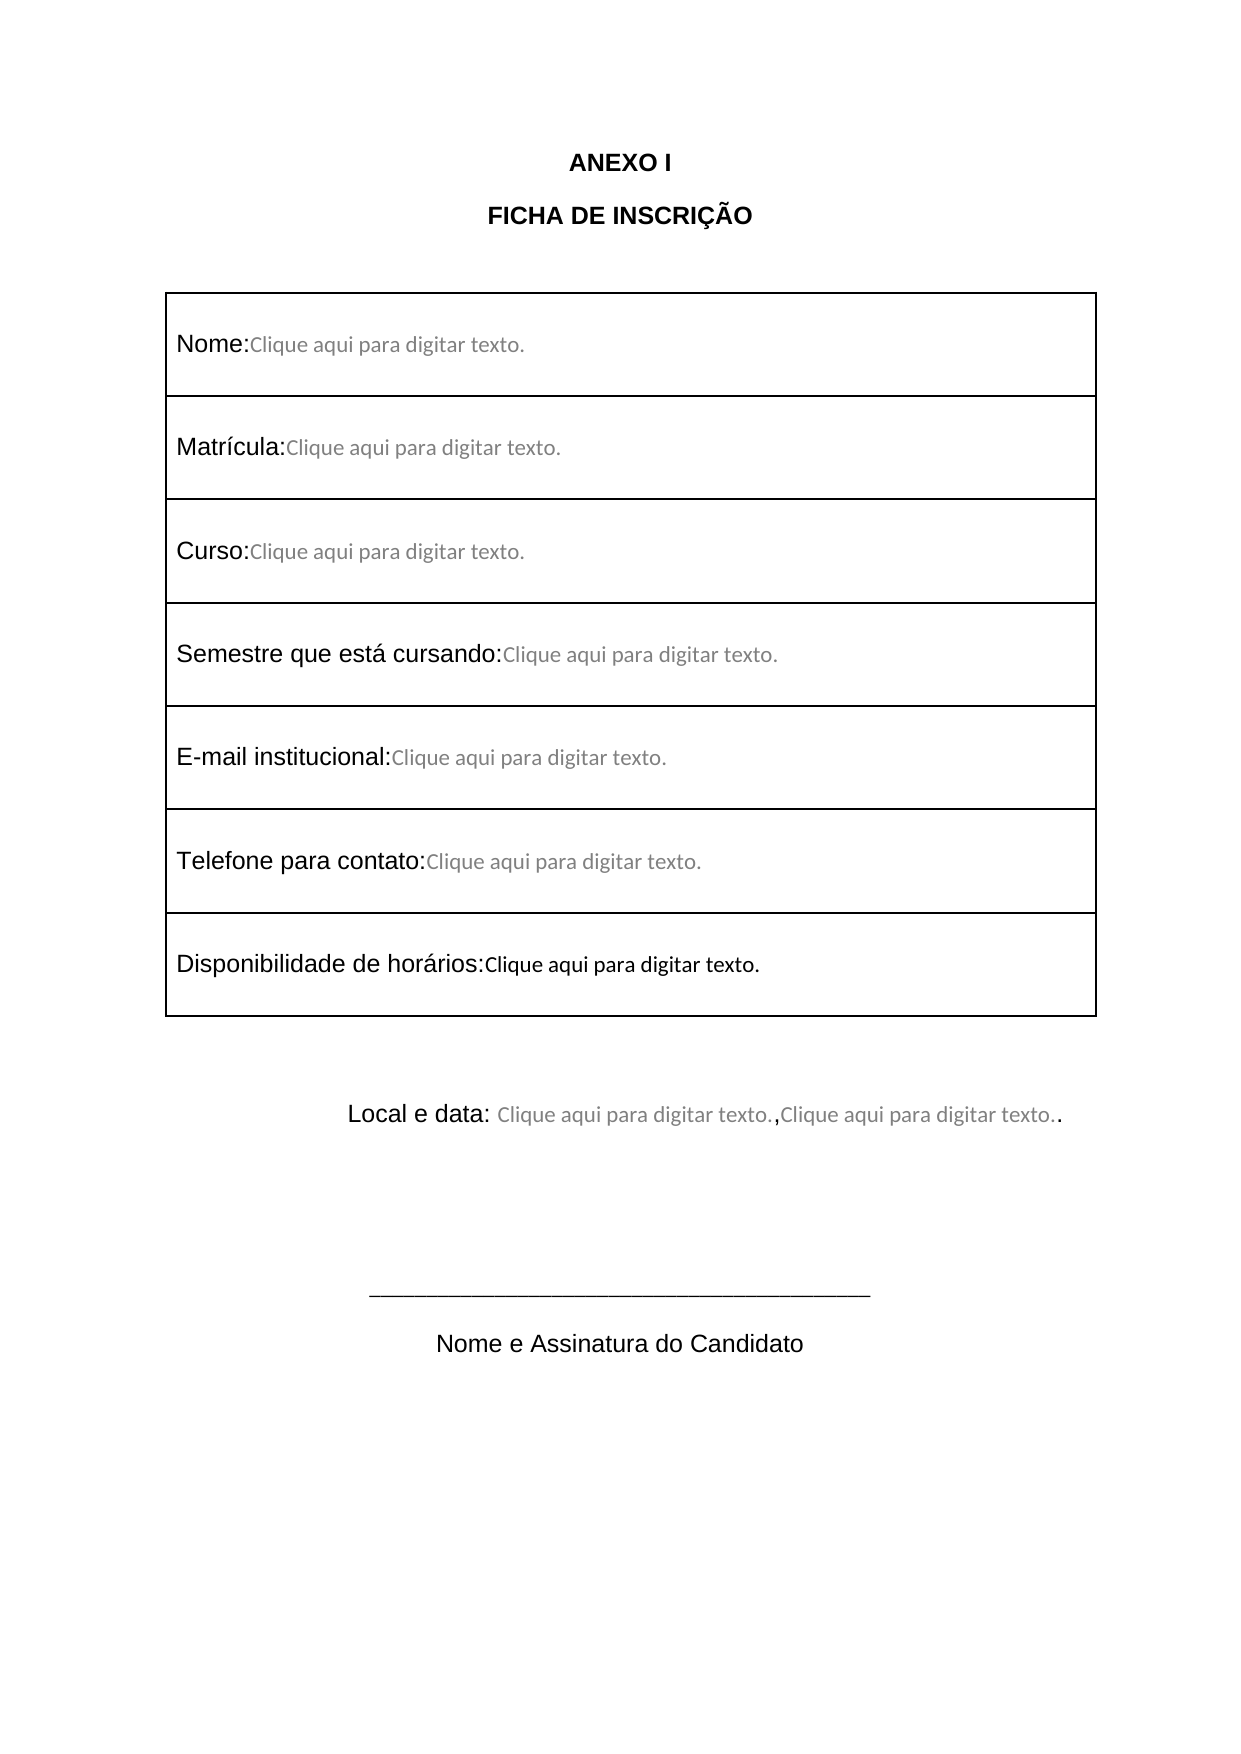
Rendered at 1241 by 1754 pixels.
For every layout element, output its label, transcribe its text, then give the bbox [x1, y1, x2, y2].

table_cell Semestre que está cursando: [167, 604, 1095, 705]
table_cell E-mail institucional: [167, 707, 1095, 808]
text Nome e Assinatura do Candidato [177, 1329, 1063, 1358]
text Local e data: ,. [177, 1099, 1063, 1128]
table_cell Matrícula: [167, 397, 1095, 498]
table_cell Disponibilidade de horários: [167, 914, 1095, 1015]
table_cell Curso: [167, 500, 1095, 602]
text ANEXO I [177, 148, 1063, 176]
table_header Nome: [167, 294, 1095, 395]
text FICHA DE INSCRIÇÃO [177, 201, 1063, 230]
table_cell Telefone para contato: [167, 810, 1095, 912]
